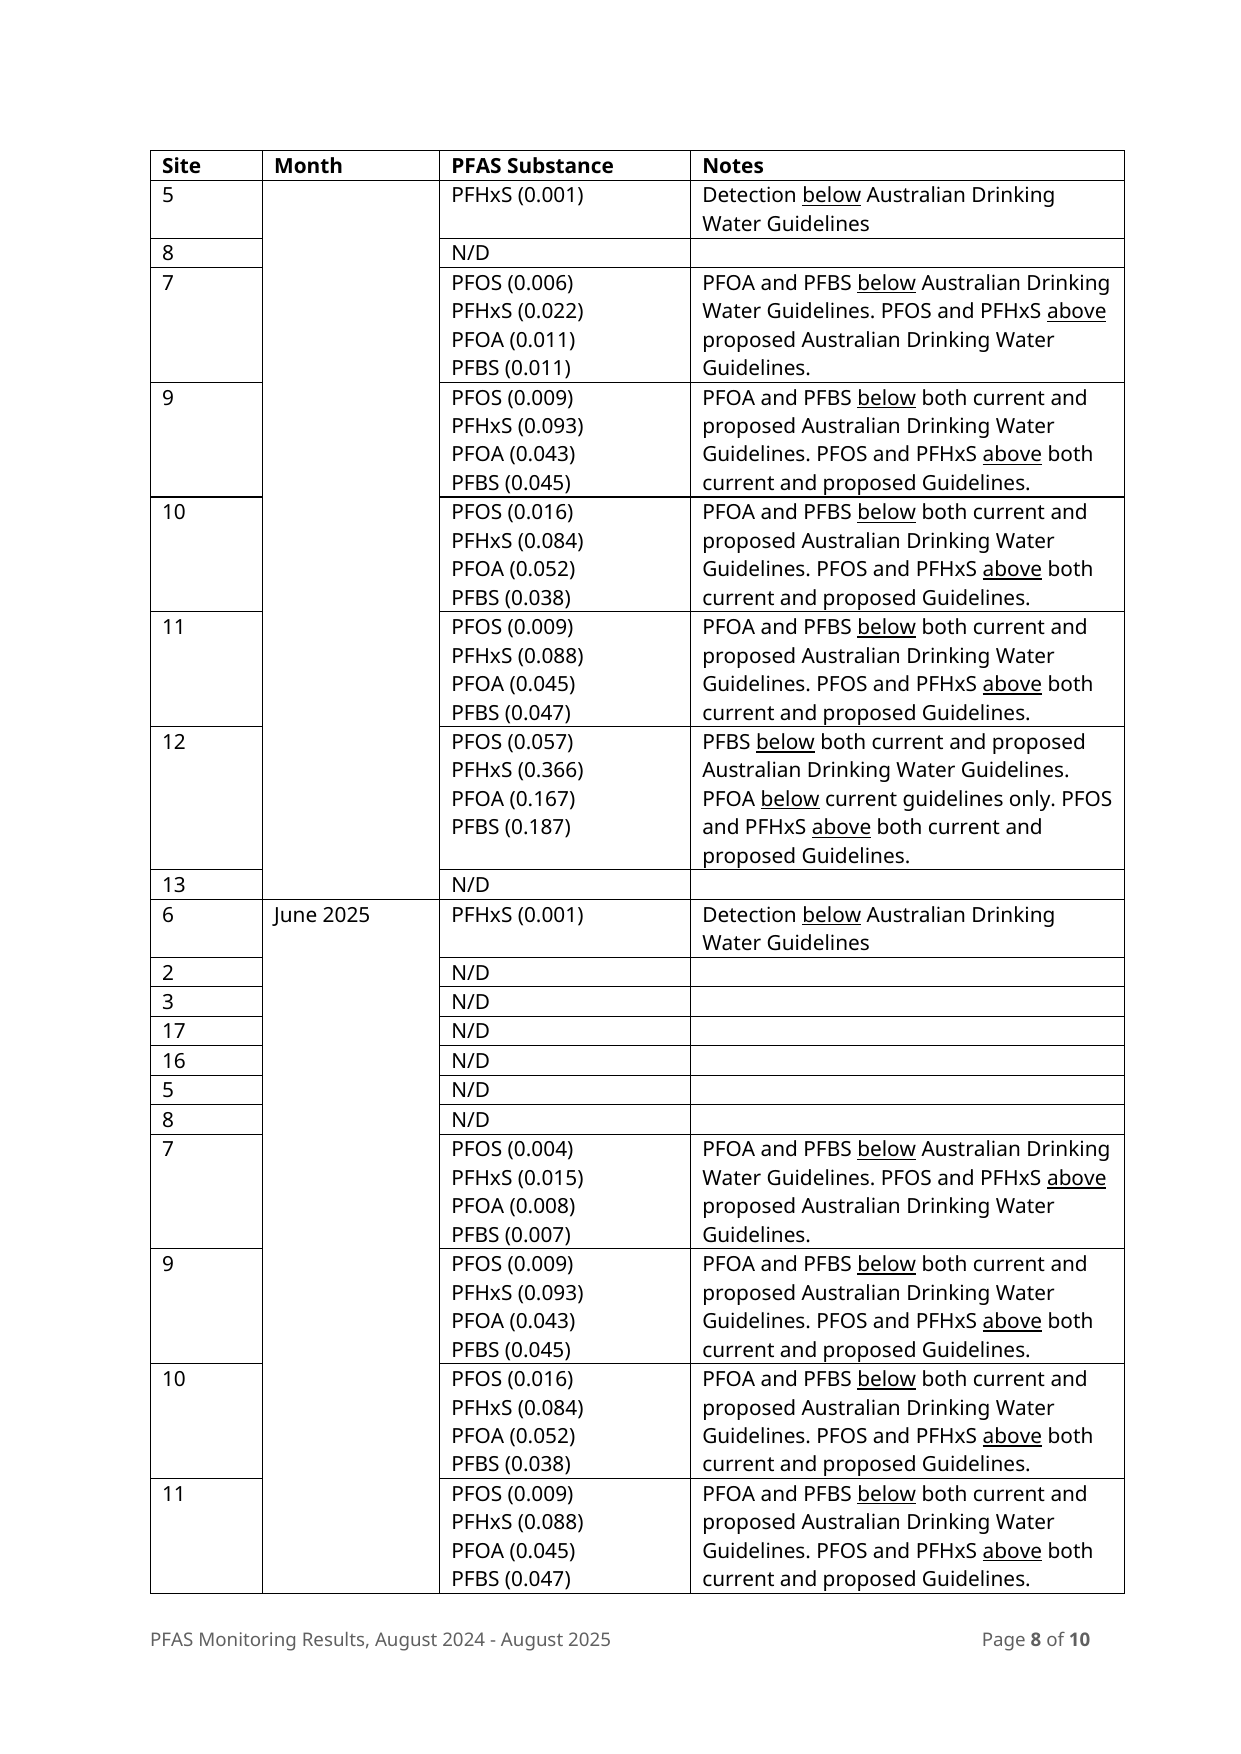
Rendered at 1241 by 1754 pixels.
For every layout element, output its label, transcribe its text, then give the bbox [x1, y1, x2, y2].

table_cell PFOS (0.016) PFHxS (0.084) PFOA (0.052) PFBS (0.038) [440, 1364, 690, 1478]
table_cell [691, 239, 1124, 267]
table_cell PFOS (0.006) PFHxS (0.022) PFOA (0.011) PFBS (0.011) [440, 268, 690, 382]
table_cell 7 [151, 1135, 262, 1248]
table_cell 3 [151, 987, 262, 1016]
table_cell N/D [440, 1017, 690, 1045]
table_cell N/D [440, 1046, 690, 1074]
table_cell PFOS (0.004) PFHxS (0.015) PFOA (0.008) PFBS (0.007) [440, 1135, 690, 1248]
table_cell N/D [440, 958, 690, 986]
table_cell PFHxS (0.001) [440, 900, 690, 957]
table_cell 11 [151, 1479, 262, 1593]
table_cell PFOA and PFBS below both current and proposed Australian Drinking Water Guidelines. PFOS and PFHxS above both current and proposed Guidelines. [691, 383, 1124, 496]
table_header Notes [691, 151, 1124, 179]
table_cell 5 [151, 181, 262, 237]
table_cell PFBS below both current and proposed Australian Drinking Water Guidelines. PFOA below current guidelines only. PFOS and PFHxS above both current and proposed Guidelines. [691, 727, 1124, 869]
table_cell 10 [151, 1364, 262, 1478]
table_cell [691, 181, 1124, 237]
table_cell PFOA and PFBS below both current and proposed Australian Drinking Water Guidelines. PFOS and PFHxS above both current and proposed Guidelines. [691, 1249, 1124, 1363]
table_cell PFOS (0.057) PFHxS (0.366) PFOA (0.167) PFBS (0.187) [440, 727, 690, 869]
table_cell 11 [151, 612, 262, 726]
table_cell PFOS (0.009) PFHxS (0.093) PFOA (0.043) PFBS (0.045) [440, 1249, 690, 1363]
table_cell 16 [151, 1046, 262, 1074]
table_cell [691, 958, 1124, 986]
table_cell N/D [440, 1105, 690, 1133]
table_cell 2 [151, 958, 262, 986]
table_cell 8 [151, 1105, 262, 1133]
table_cell PFOA and PFBS below both current and proposed Australian Drinking Water Guidelines. PFOS and PFHxS above both current and proposed Guidelines. [691, 1479, 1124, 1593]
table_cell PFOS (0.016) PFHxS (0.084) PFOA (0.052) PFBS (0.038) [440, 498, 690, 611]
table_cell 9 [151, 383, 262, 496]
table_cell 8 [151, 239, 262, 267]
table_cell PFOA and PFBS below Australian Drinking Water Guidelines. PFOS and PFHxS above proposed Australian Drinking Water Guidelines. [691, 1135, 1124, 1248]
table_header Month [263, 151, 439, 179]
table_cell Detection below Australian Drinking Water Guidelines [691, 900, 1124, 957]
table_cell [691, 870, 1124, 899]
table_cell 10 [151, 498, 262, 611]
table_cell N/D [440, 870, 690, 899]
table_header PFAS Substance [440, 151, 690, 179]
table_cell PFOA and PFBS below both current and proposed Australian Drinking Water Guidelines. PFOS and PFHxS above both current and proposed Guidelines. [691, 1364, 1124, 1478]
table_header Site [151, 151, 262, 179]
table_cell 13 [151, 870, 262, 899]
table_cell PFOS (0.009) PFHxS (0.088) PFOA (0.045) PFBS (0.047) [440, 1479, 690, 1593]
table_cell 17 [151, 1017, 262, 1045]
table_cell June 2025 [263, 900, 439, 1593]
table_cell [691, 1076, 1124, 1104]
table_cell 7 [151, 268, 262, 382]
table_cell N/D [440, 239, 690, 267]
table_cell [691, 1017, 1124, 1045]
table_cell PFOA and PFBS below both current and proposed Australian Drinking Water Guidelines. PFOS and PFHxS above both current and proposed Guidelines. [691, 612, 1124, 726]
table_cell PFOA and PFBS below both current and proposed Australian Drinking Water Guidelines. PFOS and PFHxS above both current and proposed Guidelines. [691, 498, 1124, 611]
table_cell PFOS (0.009) PFHxS (0.088) PFOA (0.045) PFBS (0.047) [440, 612, 690, 726]
table_cell N/D [440, 1076, 690, 1104]
table_cell 12 [151, 727, 262, 869]
table_cell 6 [151, 900, 262, 957]
table_cell [691, 1046, 1124, 1074]
table_cell PFOA and PFBS below Australian Drinking Water Guidelines. PFOS and PFHxS above proposed Australian Drinking Water Guidelines. [691, 268, 1124, 382]
table_cell [691, 987, 1124, 1016]
table_cell N/D [440, 987, 690, 1016]
table_cell PFHxS (0.001) [440, 181, 690, 237]
table_cell PFOS (0.009) PFHxS (0.093) PFOA (0.043) PFBS (0.045) [440, 383, 690, 496]
table_cell 5 [151, 1076, 262, 1104]
table_cell 9 [151, 1249, 262, 1363]
table_cell [691, 1105, 1124, 1133]
